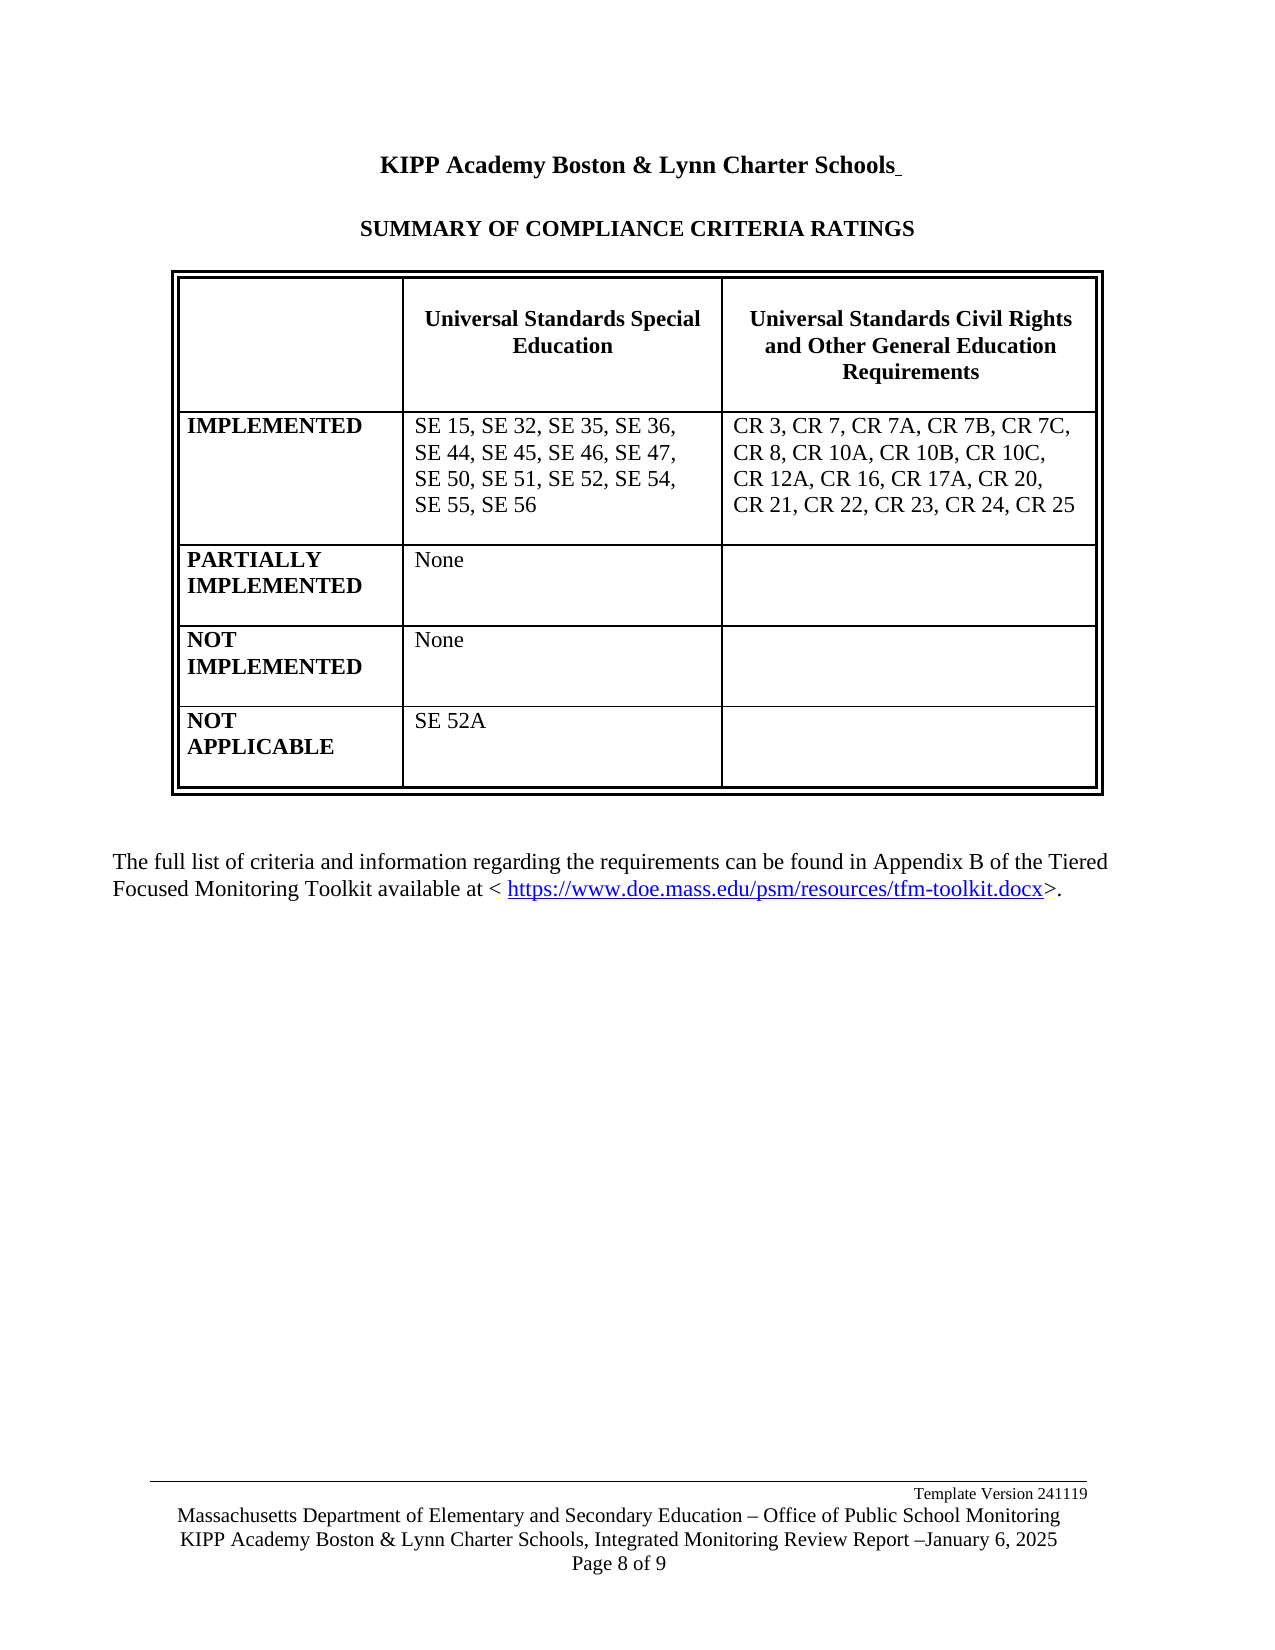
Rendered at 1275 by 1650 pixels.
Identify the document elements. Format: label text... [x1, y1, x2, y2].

table_cell SE 15, SE 32, SE 35, SE 36, SE 44, SE 45, SE 46, SE 47, SE 50, SE 51, SE 52, SE 54, SE 55, SE 56 [404, 413, 721, 544]
table_cell PARTIALLY IMPLEMENTED [180, 546, 402, 625]
table_cell [723, 546, 1095, 625]
table_cell NOT IMPLEMENTED [180, 627, 402, 706]
table_cell NOT APPLICABLE [180, 707, 402, 786]
text KIPP Academy Boston & Lynn Charter Schools [150, 150, 1125, 179]
table_header Universal Standards Civil Rights and Other General Education Requirements [722, 273, 1099, 411]
text The full list of criteria and information regarding the requirements can be found in Appendix B of the Tiered Focused Monitoring Toolkit available at < https://www.doe.mass.edu/psm/resources/tfm-toolkit.docx>. [112, 848, 1172, 901]
table_cell None [404, 627, 721, 706]
table_cell SE 52A [404, 707, 721, 786]
table_cell None [404, 546, 721, 625]
table_header [176, 273, 403, 411]
table_header Universal Standards Special Education [404, 279, 721, 411]
table_cell [723, 707, 1095, 786]
table_cell [723, 627, 1095, 706]
subtitle SUMMARY OF COMPLIANCE CRITERIA RATINGS [150, 205, 1125, 243]
table_cell IMPLEMENTED [180, 413, 402, 544]
table_cell CR 3, CR 7, CR 7A, CR 7B, CR 7C, CR 8, CR 10A, CR 10B, CR 10C, CR 12A, CR 16, CR 17A, CR 20, CR 21, CR 22, CR 23, CR 24, CR 25 [723, 413, 1095, 544]
